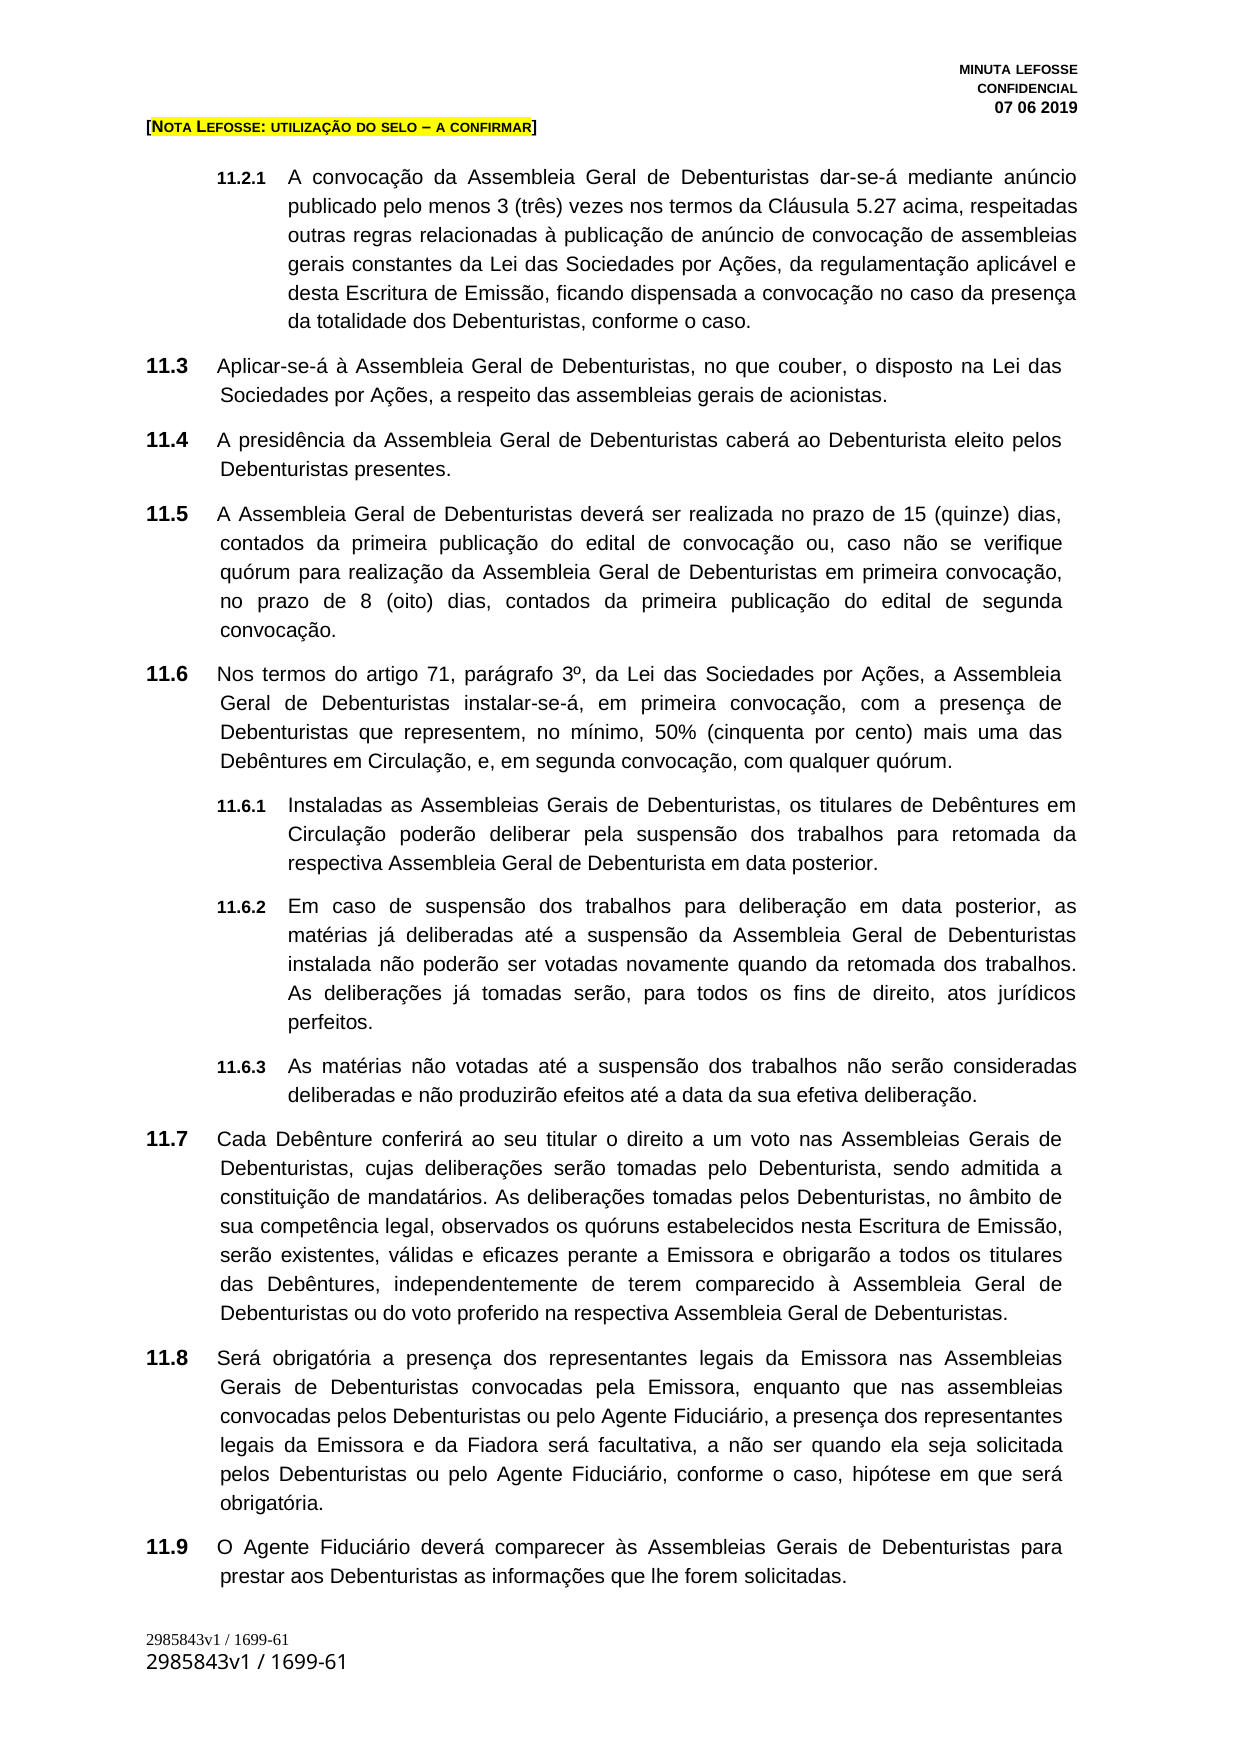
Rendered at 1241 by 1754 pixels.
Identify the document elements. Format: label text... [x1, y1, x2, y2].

text Nos termos do artigo 71, parágrafo 3º, da Lei das Sociedades por Ações, a Assembleia Geral de Debenturistas instalar-se-á, em primeira convocação, com a presença de Debenturistas que representem, no mínimo, 50% (cinquenta por cento) mais uma das Debêntures em Circulação, e, em segunda convocação, com qualquer quórum. [146, 661, 1063, 773]
text Cada Debênture conferirá ao seu titular o direito a um voto nas Assembleias Gerais de Debenturistas, cujas deliberações serão tomadas pelo Debenturista, sendo admitida a constituição de mandatários. As deliberações tomadas pelos Debenturistas, no âmbito de sua competência legal, observados os quóruns estabelecidos nesta Escritura de Emissão, serão existentes, válidas e eficazes perante a Emissora e obrigarão a todos os titulares das Debêntures, independentemente de terem comparecido à Assembleia Geral de Debenturistas ou do voto proferido na respectiva Assembleia Geral de Debenturistas. [146, 1126, 1063, 1325]
text O Agente Fiduciário deverá comparecer às Assembleias Gerais de Debenturistas para prestar aos Debenturistas as informações que lhe forem solicitadas. [146, 1534, 1063, 1588]
text A presidência da Assembleia Geral de Debenturistas caberá ao Debenturista eleito pelos Debenturistas presentes. [146, 427, 1063, 481]
text Será obrigatória a presença dos representantes legais da Emissora nas Assembleias Gerais de Debenturistas convocadas pela Emissora, enquanto que nas assembleias convocadas pelos Debenturistas ou pelo Agente Fiduciário, a presença dos representantes legais da Emissora e da Fiadora será facultativa, a não ser quando ela seja solicitada pelos Debenturistas ou pelo Agente Fiduciário, conforme o caso, hipótese em que será obrigatória. [146, 1344, 1063, 1514]
text As matérias não votadas até a suspensão dos trabalhos não serão consideradas deliberadas e não produzirão efeitos até a data da sua efetiva deliberação. [217, 1053, 1078, 1106]
text Instaladas as Assembleias Gerais de Debenturistas, os titulares de Debêntures em Circulação poderão deliberar pela suspensão dos trabalhos para retomada da respectiva Assembleia Geral de Debenturista em data posterior. [217, 793, 1078, 874]
text A convocação da Assembleia Geral de Debenturistas dar-se-á mediante anúncio publicado pelo menos 3 (três) vezes nos termos da Cláusula 5.27 acima, respeitadas outras regras relacionadas à publicação de anúncio de convocação de assembleias gerais constantes da Lei das Sociedades por Ações, da regulamentação aplicável e desta Escritura de Emissão, ficando dispensada a convocação no caso da presença da totalidade dos Debenturistas, conforme o caso. [217, 164, 1078, 333]
text A Assembleia Geral de Debenturistas deverá ser realizada no prazo de 15 (quinze) dias, contados da primeira publicação do edital de convocação ou, caso não se verifique quórum para realização da Assembleia Geral de Debenturistas em primeira convocação, no prazo de 8 (oito) dias, contados da primeira publicação do edital de segunda convocação. [146, 500, 1063, 641]
text Aplicar-se-á à Assembleia Geral de Debenturistas, no que couber, o disposto na Lei das Sociedades por Ações, a respeito das assembleias gerais de acionistas. [146, 353, 1063, 407]
text Em caso de suspensão dos trabalhos para deliberação em data posterior, as matérias já deliberadas até a suspensão da Assembleia Geral de Debenturistas instalada não poderão ser votadas novamente quando da retomada dos trabalhos. As deliberações já tomadas serão, para todos os fins de direito, atos jurídicos perfeitos. [217, 894, 1078, 1034]
